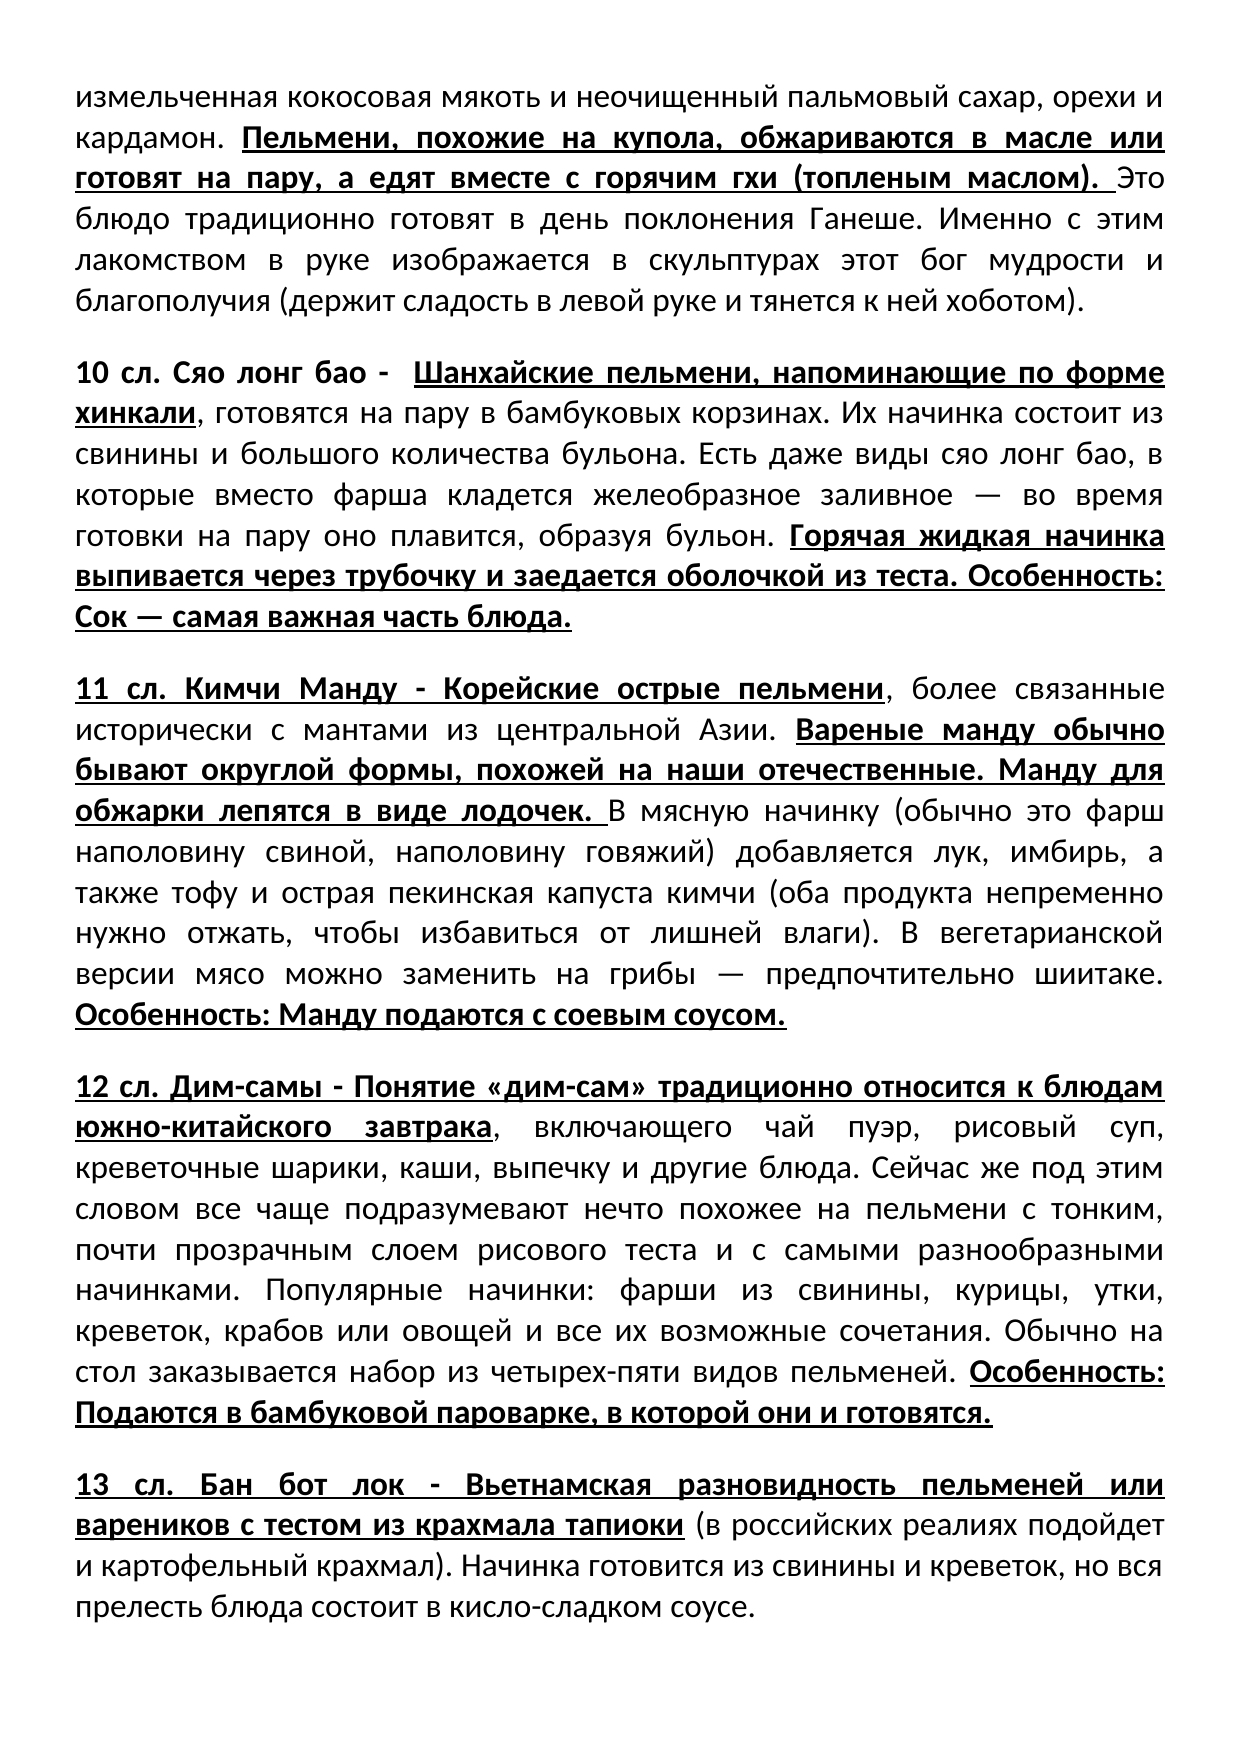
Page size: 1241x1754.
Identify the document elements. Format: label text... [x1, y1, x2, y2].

text 11 сл. Кимчи Манду - Корейские острые пельмени, более связанные исторически с мантами из центральной Азии. Вареные манду обычно бывают округлой формы, похожей на наши отечественные. Манду для обжарки лепятся в виде лодочек. В мясную начинку (обычно это фарш наполовину свиной, наполовину говяжий) добавляется лук, имбирь, а также тофу и острая пекинская капуста кимчи (оба продукта непременно нужно отжать, чтобы избавиться от лишней влаги). В вегетарианской версии мясо можно заменить на грибы — предпочтительно шиитаке. Особенность: Манду подаются с соевым соусом. [75, 785, 1165, 1033]
text 10 сл. Сяо лонг бао - Шанхайские пельмени, напоминающие по форме хинкали, готовятся на пару в бамбуковых корзинах. Их начинка состоит из свинины и большого количества бульона. Есть даже виды сяо лонг бао, в которые вместо фарша кладется желеобразное заливное — во время готовки на пару оно плавится, образуя бульон. Горячая жидкая начинка выпивается через трубочку и заедается оболочкой из теста. Особенность: Сок — самая важная часть блюда. [75, 591, 1165, 636]
text 10 сл. Сяо лонг бао - Шанхайские пельмени, напоминающие по форме хинкали, готовятся на пару в бамбуковых корзинах. Их начинка состоит из свинины и большого количества бульона. Есть даже виды сяо лонг бао, в которые вместо фарша кладется желеобразное заливное — во время готовки на пару оно плавится, образуя бульон. Горячая жидкая начинка выпивается через трубочку и заедается оболочкой из теста. Особенность: Сок — самая важная часть блюда. [75, 351, 1165, 589]
text 13 сл. Бан бот лок - Вьетнамская разновидность пельменей или вареников с тестом из крахмала тапиоки (в российских реалиях подойдет и картофельный крахмал). Начинка готовится из свинины и креветок, но вся прелесть блюда состоит в кисло-сладком соусе. [75, 1499, 1165, 1626]
text 12 сл. Дим-самы - Понятие «дим-сам» традиционно относится к блюдам южно-китайского завтрака, включающего чай пуэр, рисовый суп, креветочные шарики, каши, выпечку и другие блюда. Сейчас же под этим словом все чаще подразумевают нечто похожее на пельмени с тонким, почти прозрачным слоем рисового теста и с самыми разнообразными начинками. Популярные начинки: фарши из свинины, курицы, утки, креветок, крабов или овощей и все их возможные сочетания. Обычно на стол заказывается набор из четырех-пяти видов пельменей. Особенность: Подаются в бамбуковой пароварке, в которой они и готовятся. [75, 1102, 1165, 1431]
text 12 сл. Дим-самы - Понятие «дим-сам» традиционно относится к блюдам южно-китайского завтрака, включающего чай пуэр, рисовый суп, креветочные шарики, каши, выпечку и другие блюда. Сейчас же под этим словом все чаще подразумевают нечто похожее на пельмени с тонким, почти прозрачным слоем рисового теста и с самыми разнообразными начинками. Популярные начинки: фарши из свинины, курицы, утки, креветок, крабов или овощей и все их возможные сочетания. Обычно на стол заказывается набор из четырех-пяти видов пельменей. Особенность: Подаются в бамбуковой пароварке, в которой они и готовятся. [75, 1065, 1165, 1100]
text 13 сл. Бан бот лок - Вьетнамская разновидность пельменей или вареников с тестом из крахмала тапиоки (в российских реалиях подойдет и картофельный крахмал). Начинка готовится из свинины и креветок, но вся прелесть блюда состоит в кисло-сладком соусе. [75, 1463, 1165, 1497]
text 11 сл. Кимчи Манду - Корейские острые пельмени, более связанные исторически с мантами из центральной Азии. Вареные манду обычно бывают округлой формы, похожей на наши отечественные. Манду для обжарки лепятся в виде лодочек. В мясную начинку (обычно это фарш наполовину свиной, наполовину говяжий) добавляется лук, имбирь, а также тофу и острая пекинская капуста кимчи (оба продукта непременно нужно отжать, чтобы избавиться от лишней влаги). В вегетарианской версии мясо можно заменить на грибы — предпочтительно шиитаке. Особенность: Манду подаются с соевым соусом. [75, 667, 1165, 783]
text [75, 75, 1165, 319]
